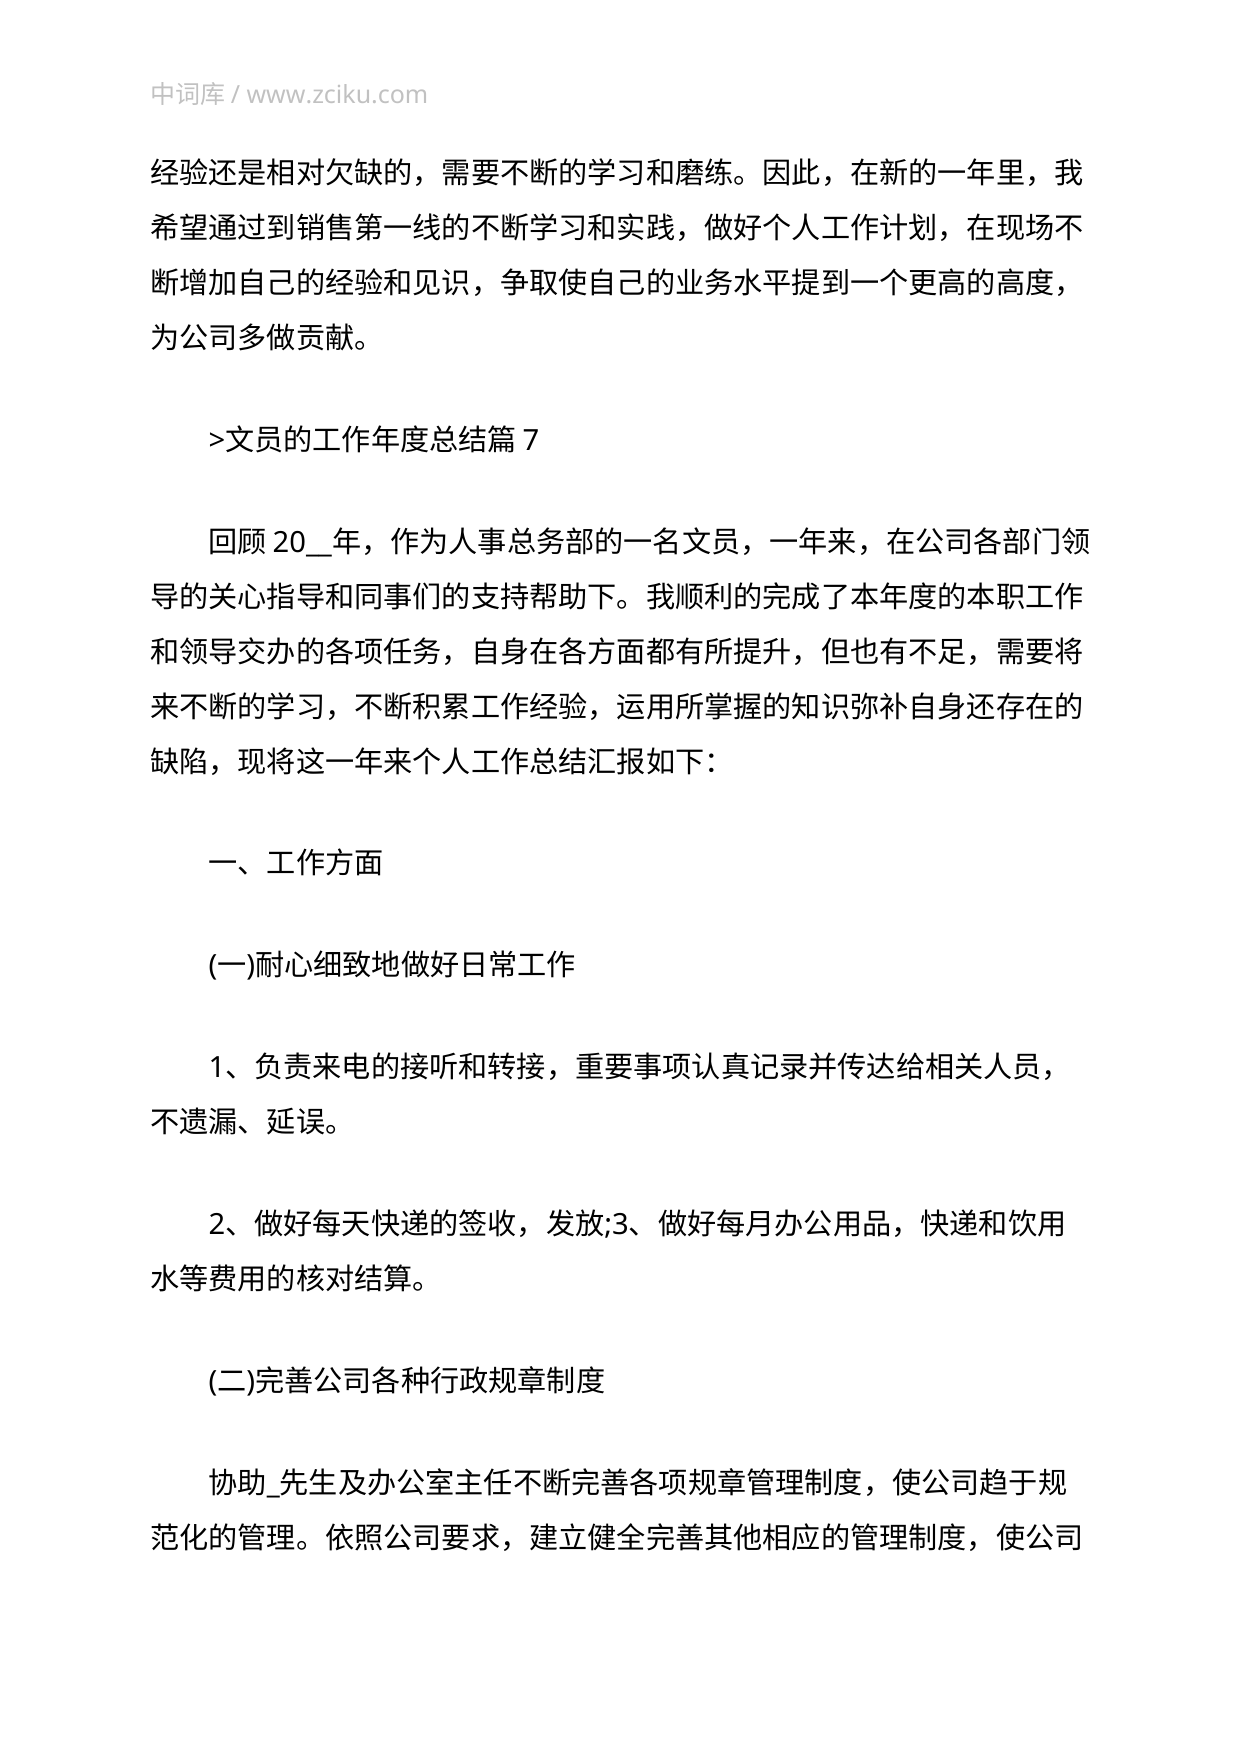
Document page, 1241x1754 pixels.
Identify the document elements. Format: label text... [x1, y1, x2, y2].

text (二)完善公司各种行政规章制度 [150, 1357, 1090, 1399]
text >文员的工作年度总结篇7 [150, 416, 1090, 459]
text (一)耐心细致地做好日常工作 [150, 942, 1090, 984]
text 回顾20__年，作为人事总务部的一名文员，一年来，在公司各部门领导的关心指导和同事们的支持帮助下。我顺利的完成了本年度的本职工作和领导交办的各项任务，自身在各方面都有所提升，但也有不足，需要将来不断的学习，不断积累工作经验，运用所掌握的知识弥补自身还存在的缺陷，现将这一年来个人工作总结汇报如下： [150, 518, 1090, 780]
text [150, 150, 1090, 357]
text 2、做好每天快递的签收，发放;3、做好每月办公用品，快递和饮用水等费用的核对结算。 [150, 1200, 1090, 1298]
text 一、工作方面 [150, 840, 1090, 882]
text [150, 1459, 1090, 1556]
text 1、负责来电的接听和转接，重要事项认真记录并传达给相关人员，不遗漏、延误。 [150, 1044, 1090, 1141]
